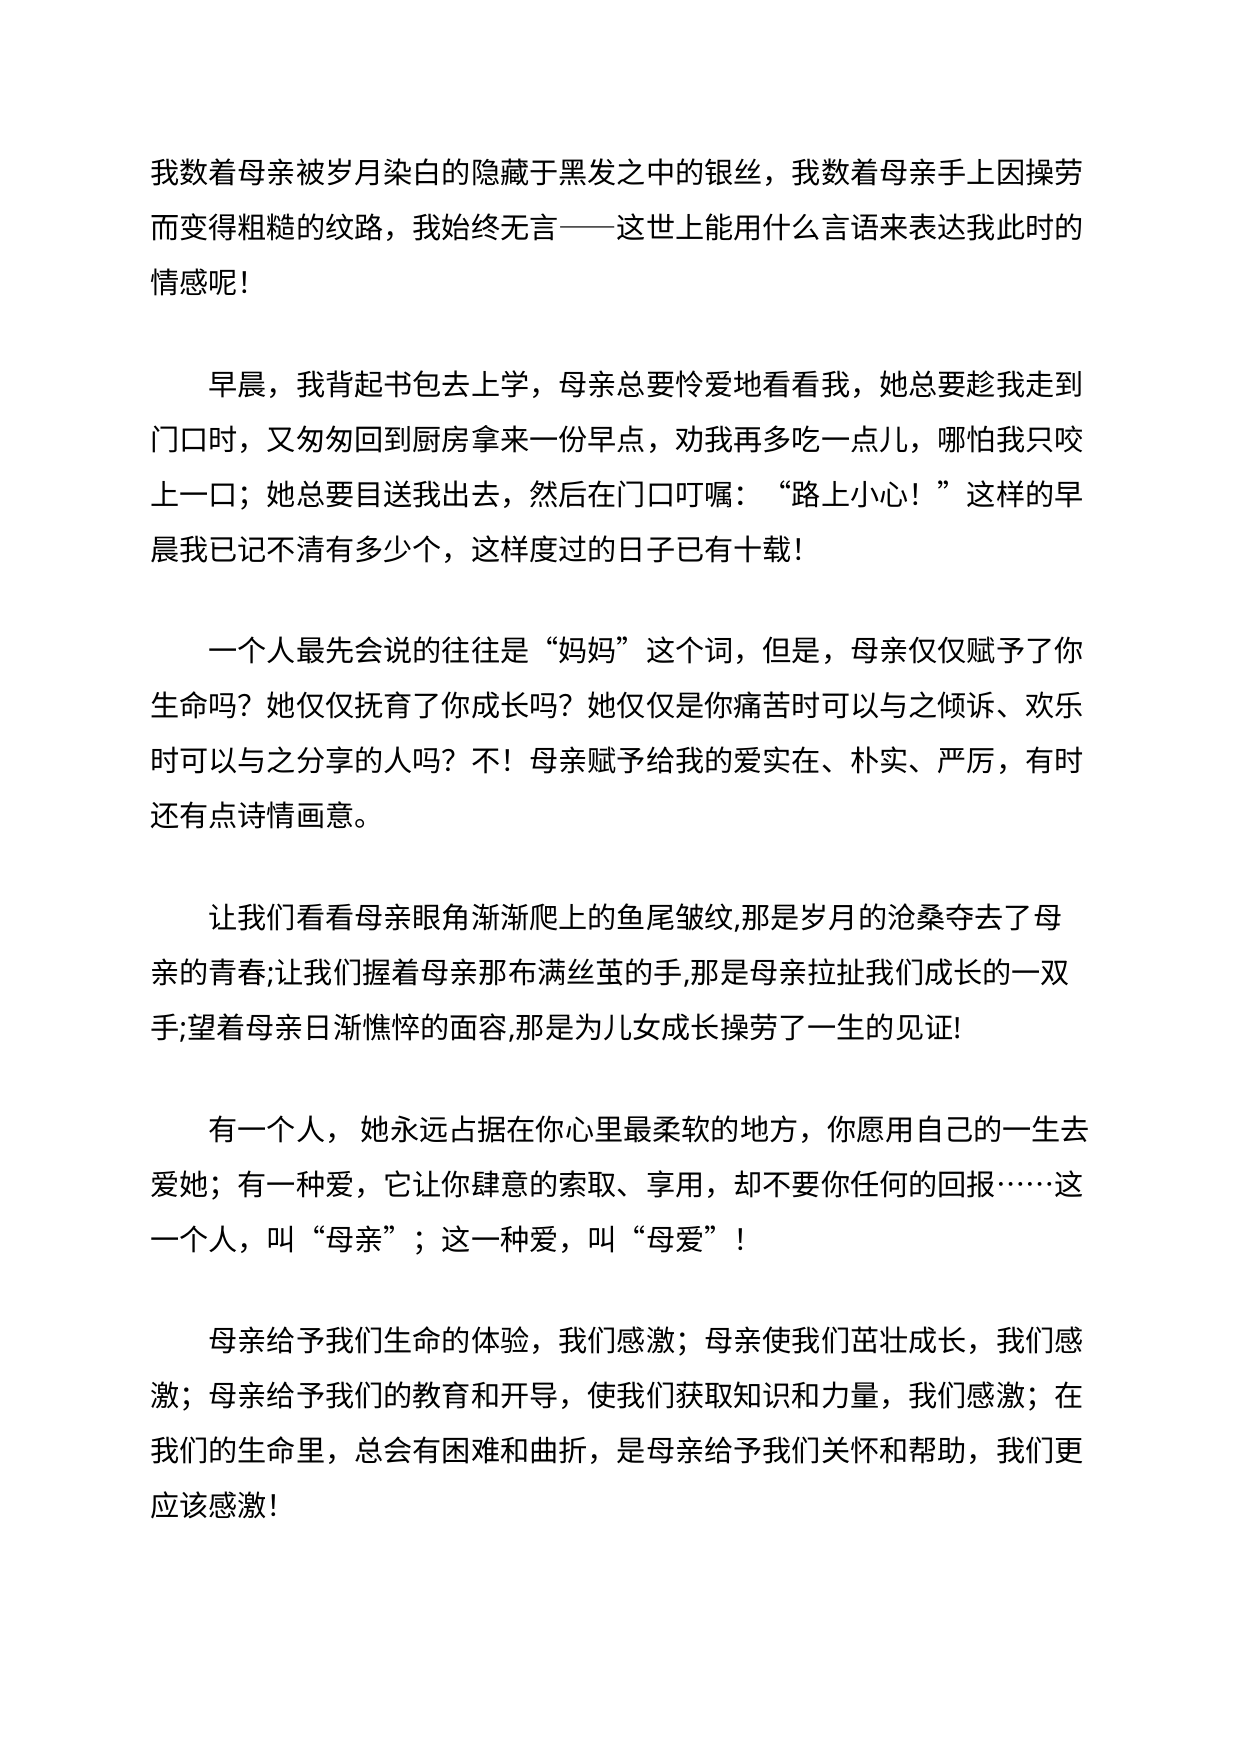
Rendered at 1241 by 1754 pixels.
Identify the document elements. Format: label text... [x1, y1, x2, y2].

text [150, 150, 1090, 302]
text 有一个人， 她永远占据在你心里最柔软的地方，你愿用自己的一生去爱她；有一种爱，它让你肆意的索取、享用，却不要你任何的回报……这一个人，叫“母亲”；这一种爱，叫“母爱”！ [150, 1106, 1090, 1258]
text 母亲给予我们生命的体验，我们感激；母亲使我们茁壮成长，我们感激；母亲给予我们的教育和开导，使我们获取知识和力量，我们感激；在我们的生命里，总会有困难和曲折，是母亲给予我们关怀和帮助，我们更应该感激！ [150, 1318, 1090, 1525]
text 早晨，我背起书包去上学，母亲总要怜爱地看看我，她总要趁我走到门口时，又匆匆回到厨房拿来一份早点，劝我再多吃一点儿，哪怕我只咬上一口；她总要目送我出去，然后在门口叮嘱：“路上小心！”这样的早晨我已记不清有多少个，这样度过的日子已有十载！ [150, 362, 1090, 568]
text 让我们看看母亲眼角渐渐爬上的鱼尾皱纹,那是岁月的沧桑夺去了母亲的青春;让我们握着母亲那布满丝茧的手,那是母亲拉扯我们成长的一双手;望着母亲日渐憔悴的面容,那是为儿女成长操劳了一生的见证! [150, 894, 1090, 1047]
text 一个人最先会说的往往是“妈妈”这个词，但是，母亲仅仅赋予了你生命吗？她仅仅抚育了你成长吗？她仅仅是你痛苦时可以与之倾诉、欢乐时可以与之分享的人吗？不！母亲赋予给我的爱实在、朴实、严厉，有时还有点诗情画意。 [150, 628, 1090, 835]
